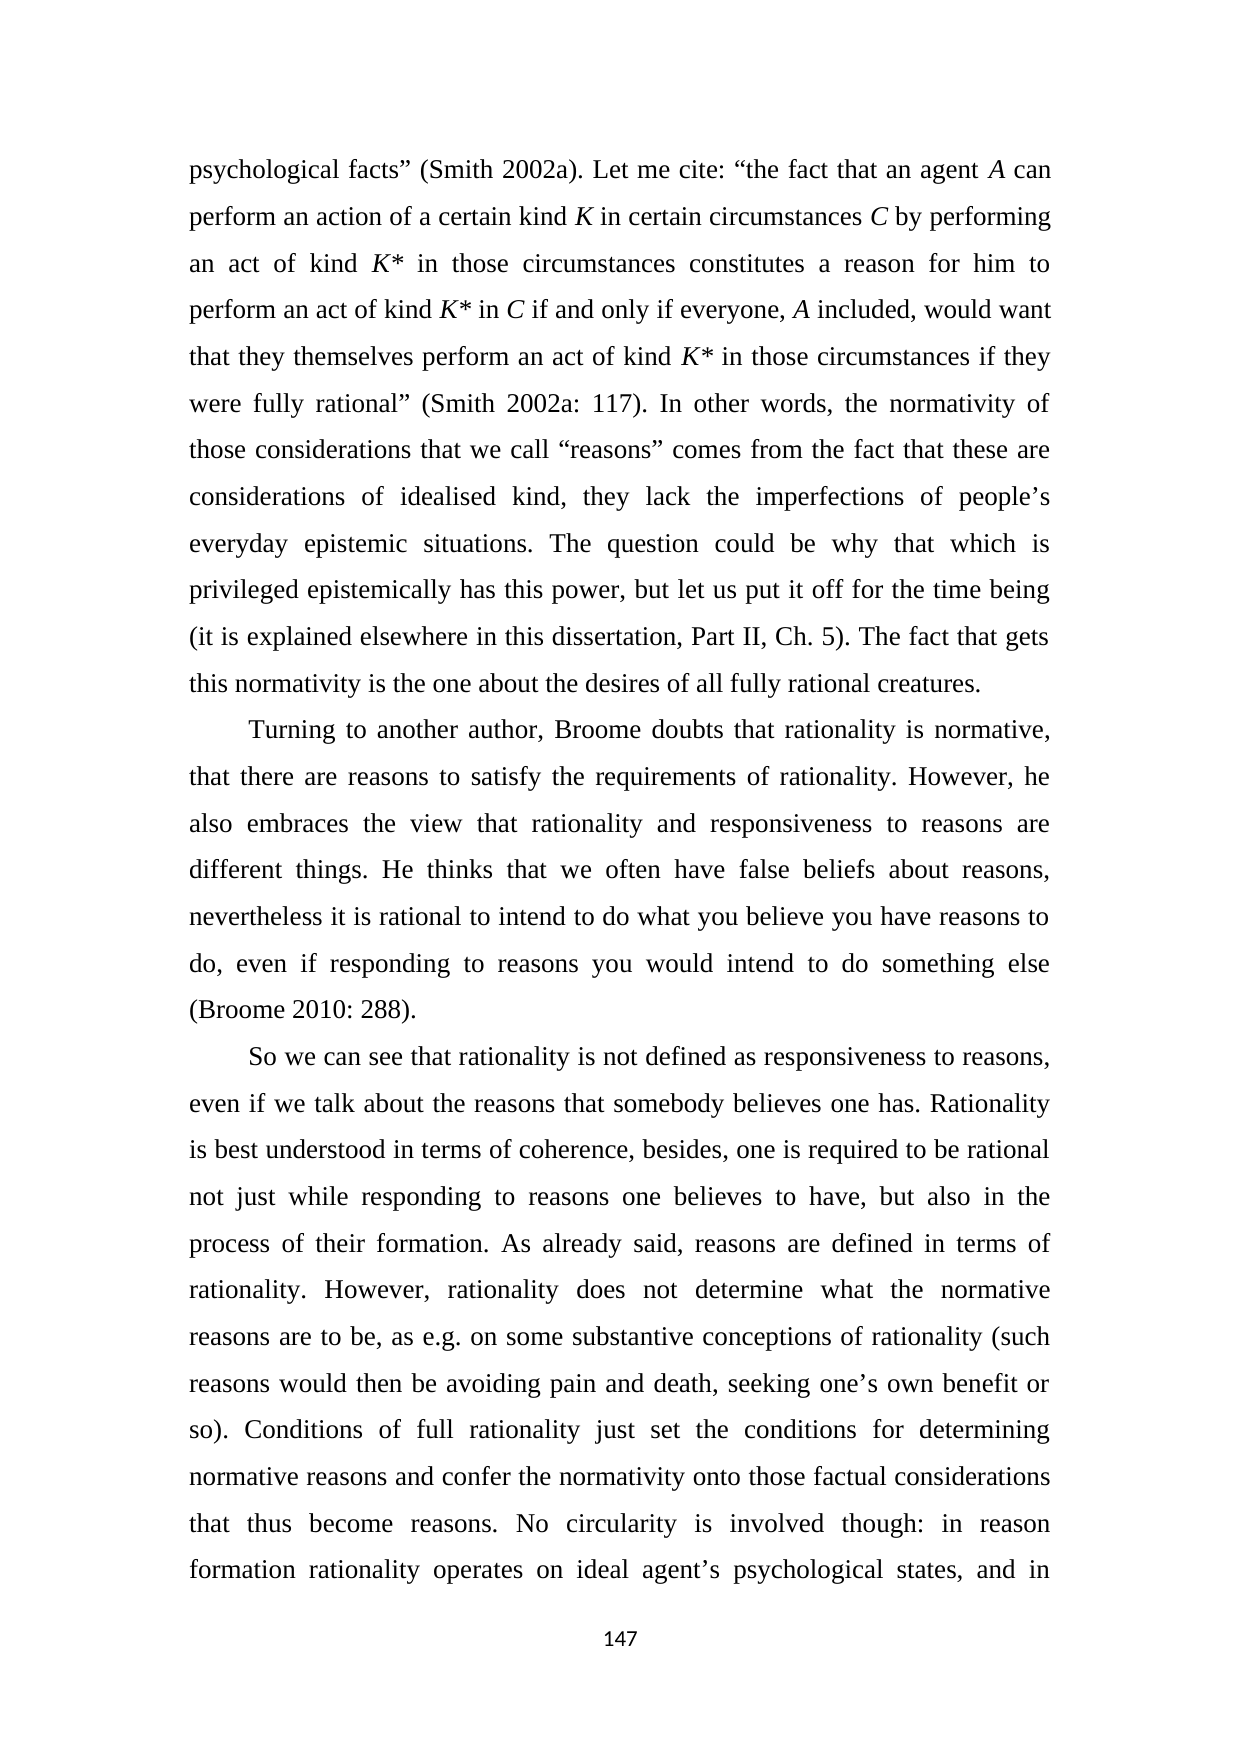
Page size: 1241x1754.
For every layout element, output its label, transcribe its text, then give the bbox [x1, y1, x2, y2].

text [189, 153, 1051, 698]
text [189, 1040, 1051, 1585]
text Turning to another author, Broome doubts that rationality is normative, that there are reasons to satisfy the requirements of rationality. However, he also embraces the view that rationality and responsiveness to reasons are different things. He thinks that we often have false beliefs about reasons, nevertheless it is rational to intend to do what you believe you have reasons to do, even if responding to reasons you would intend to do something else (Broome 2010: 288). [189, 713, 1051, 1025]
